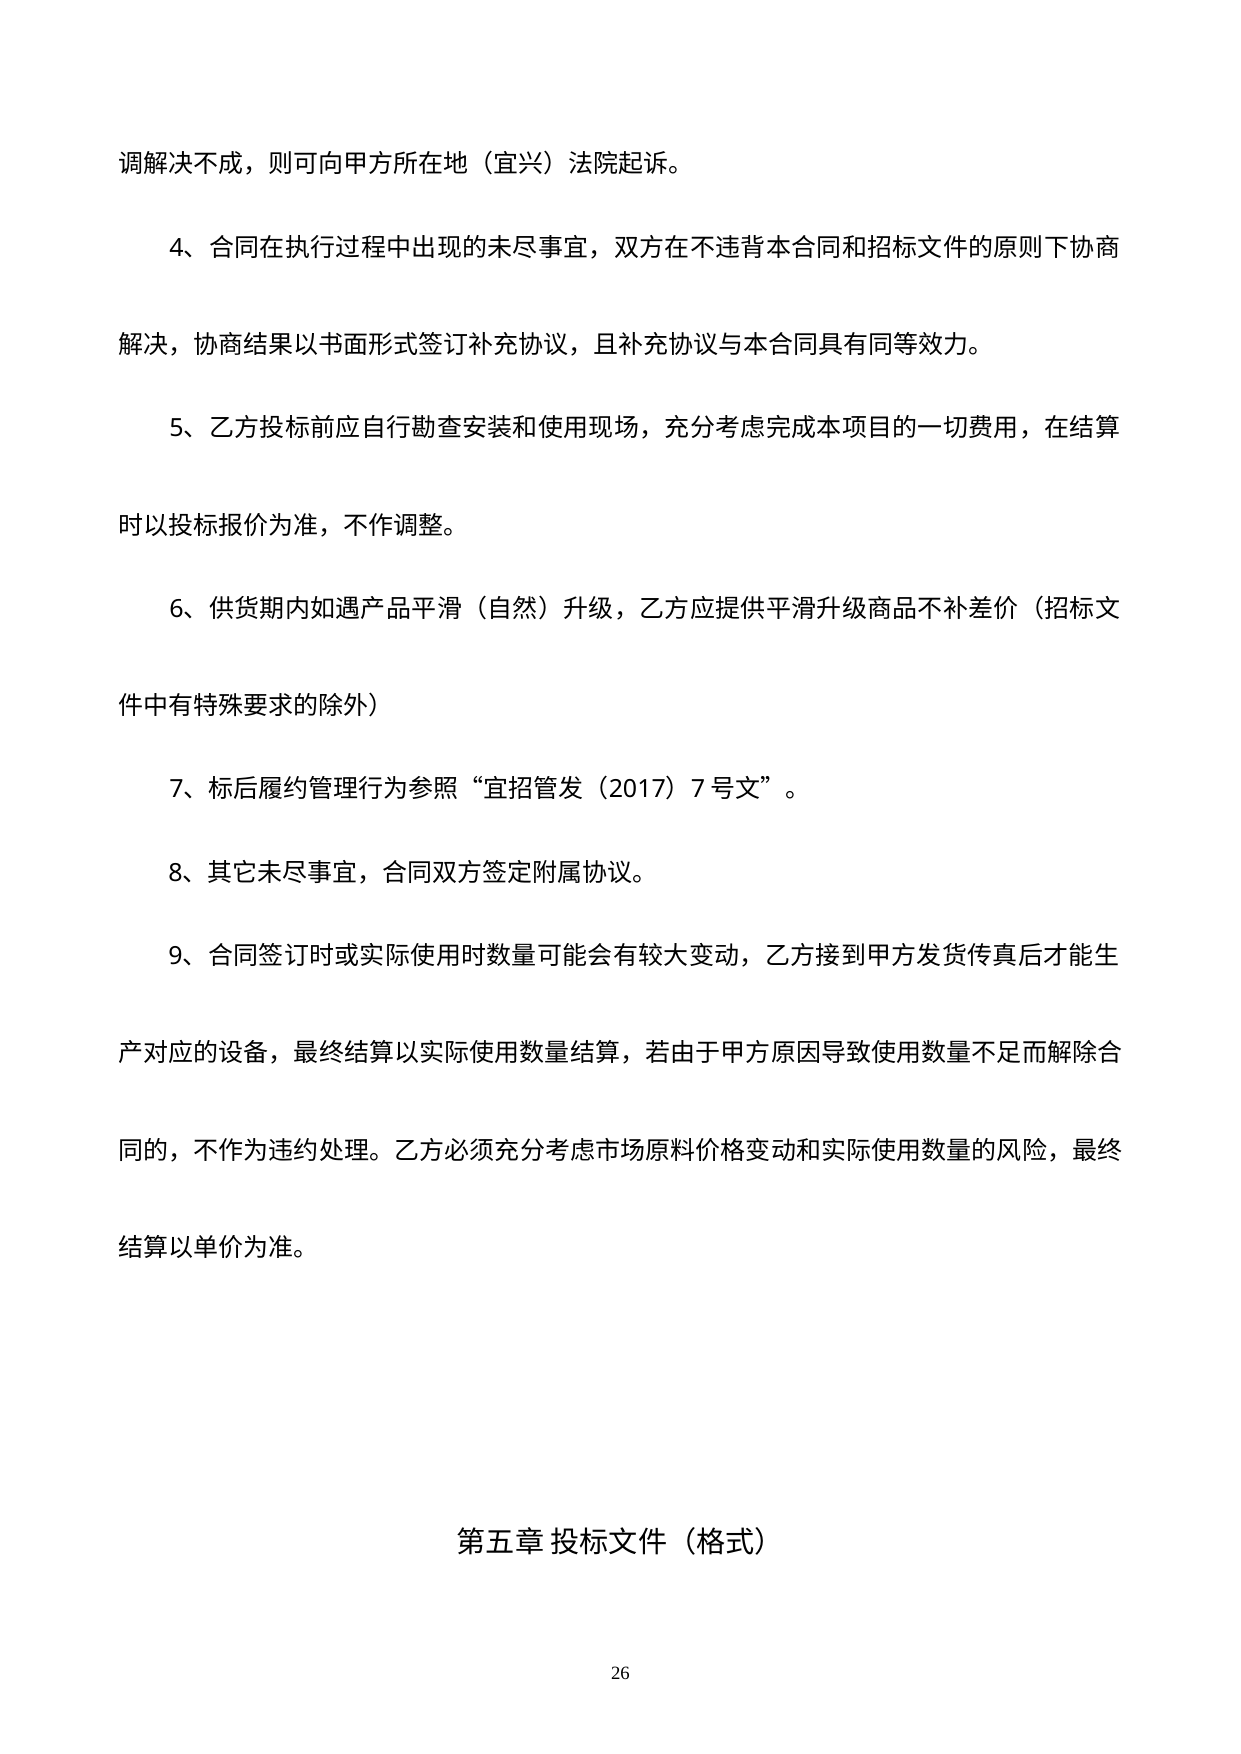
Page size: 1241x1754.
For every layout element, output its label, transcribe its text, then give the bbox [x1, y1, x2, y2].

text 7、标后履约管理行为参照“宜招管发（2017）7号文”。 [118, 754, 1122, 819]
text 4、合同在执行过程中出现的未尽事宜，双方在不违背本合同和招标文件的原则下协商解决，协商结果以书面形式签订补充协议，且补充协议与本合同具有同等效力。 [118, 213, 1122, 375]
text 8、其它未尽事宜，合同双方签定附属协议。 [118, 838, 1122, 903]
text 第五章 投标文件（格式） [118, 1508, 1122, 1573]
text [118, 129, 1122, 194]
text 6、供货期内如遇产品平滑（自然）升级，乙方应提供平滑升级商品不补差价（招标文件中有特殊要求的除外） [118, 574, 1122, 736]
text 5、乙方投标前应自行勘查安装和使用现场，充分考虑完成本项目的一切费用，在结算时以投标报价为准，不作调整。 [118, 393, 1122, 556]
text 9、合同签订时或实际使用时数量可能会有较大变动，乙方接到甲方发货传真后才能生产对应的设备，最终结算以实际使用数量结算，若由于甲方原因导致使用数量不足而解除合同的，不作为违约处理。乙方必须充分考虑市场原料价格变动和实际使用数量的风险，最终结算以单价为准。 [118, 921, 1122, 1278]
